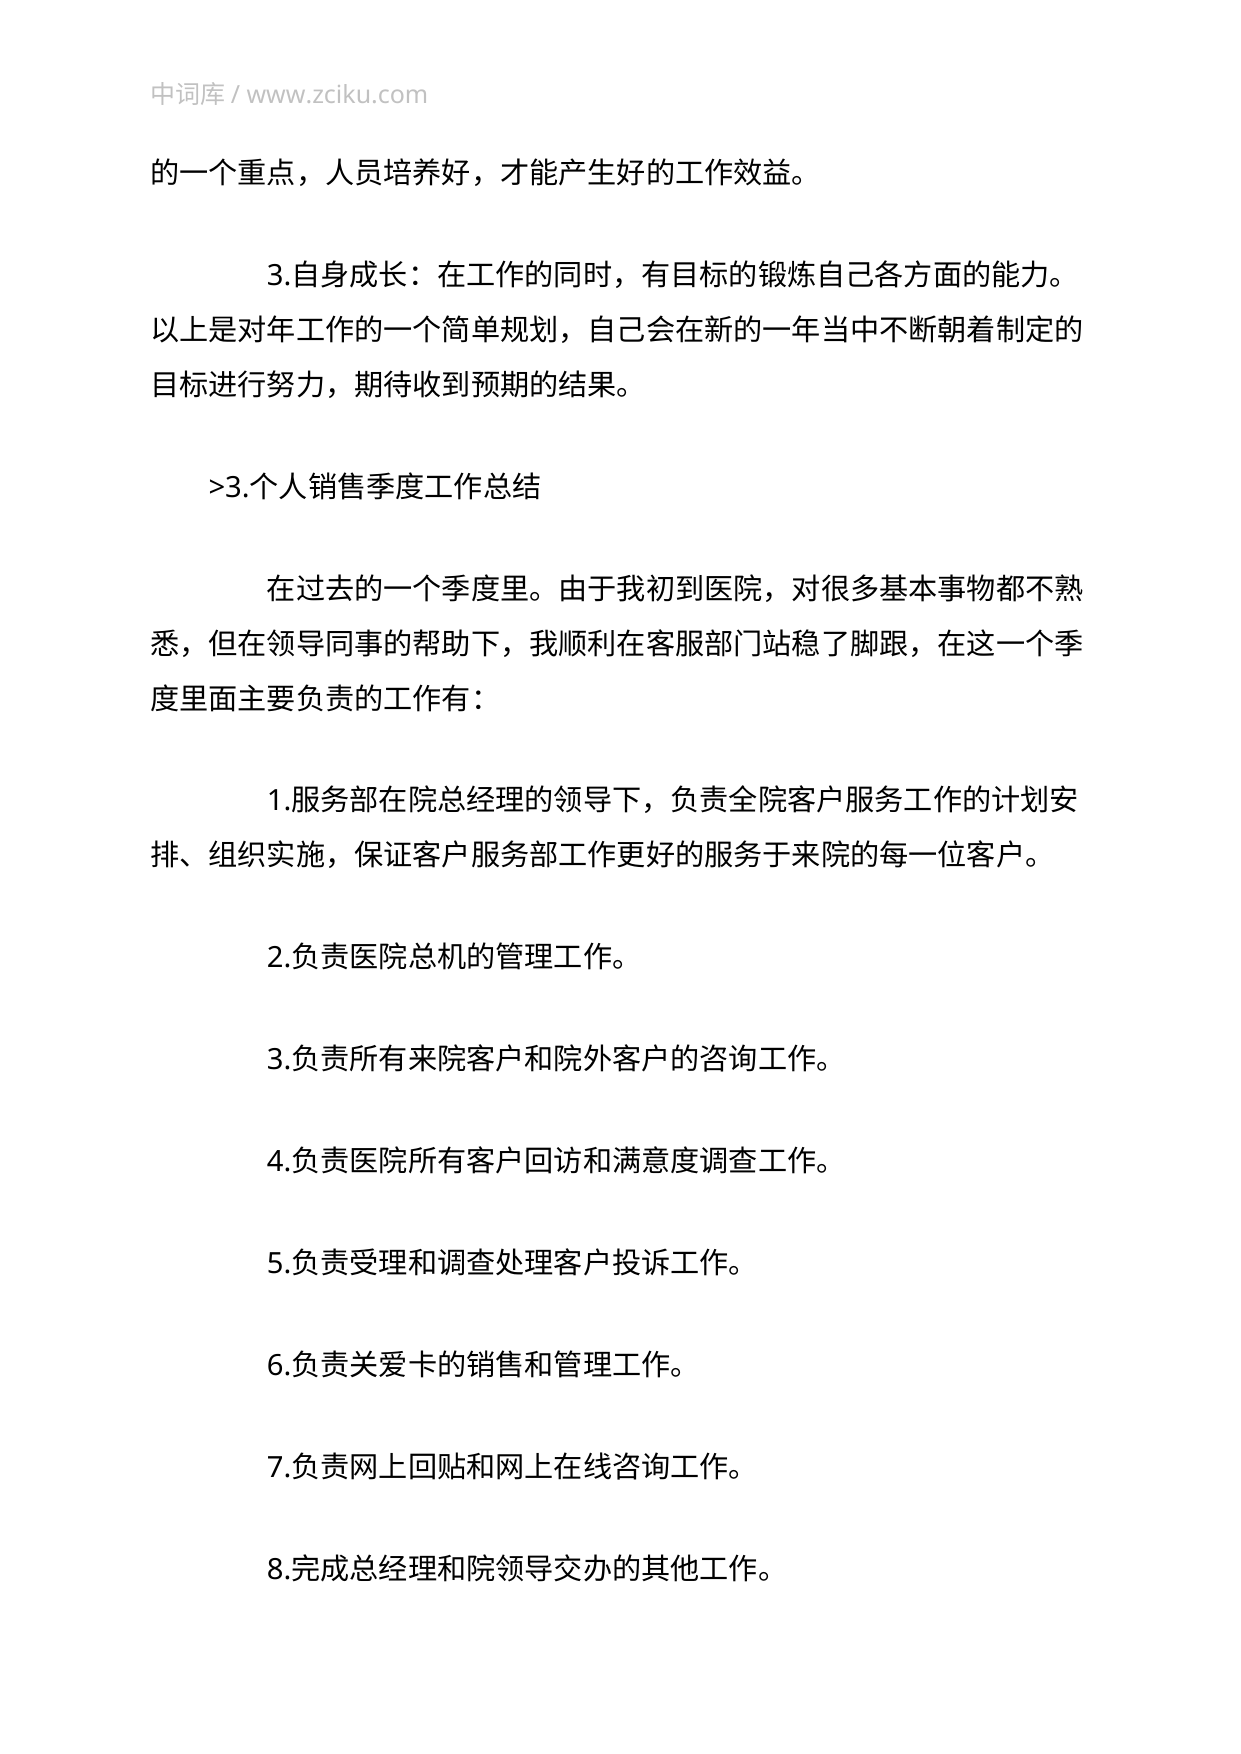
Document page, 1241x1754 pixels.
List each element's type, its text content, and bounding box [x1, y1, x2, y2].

text 4.负责医院所有客户回访和满意度调查工作。 [150, 1138, 1090, 1180]
text 3.负责所有来院客户和院外客户的咨询工作。 [150, 1036, 1090, 1078]
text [150, 150, 1090, 192]
text 2.负责医院总机的管理工作。 [150, 934, 1090, 976]
text 6.负责关爱卡的销售和管理工作。 [150, 1342, 1090, 1384]
text 3.自身成长：在工作的同时，有目标的锻炼自己各方面的能力。以上是对年工作的一个简单规划，自己会在新的一年当中不断朝着制定的目标进行努力，期待收到预期的结果。 [150, 252, 1090, 404]
text 5.负责受理和调查处理客户投诉工作。 [150, 1240, 1090, 1282]
text 1.服务部在院总经理的领导下，负责全院客户服务工作的计划安排、组织实施，保证客户服务部工作更好的服务于来院的每一位客户。 [150, 777, 1090, 874]
text 在过去的一个季度里。由于我初到医院，对很多基本事物都不熟悉，但在领导同事的帮助下，我顺利在客服部门站稳了脚跟，在这一个季度里面主要负责的工作有： [150, 565, 1090, 717]
text 7.负责网上回贴和网上在线咨询工作。 [150, 1444, 1090, 1486]
text >3.个人销售季度工作总结 [150, 463, 1090, 506]
text 8.完成总经理和院领导交办的其他工作。 [150, 1546, 1090, 1588]
